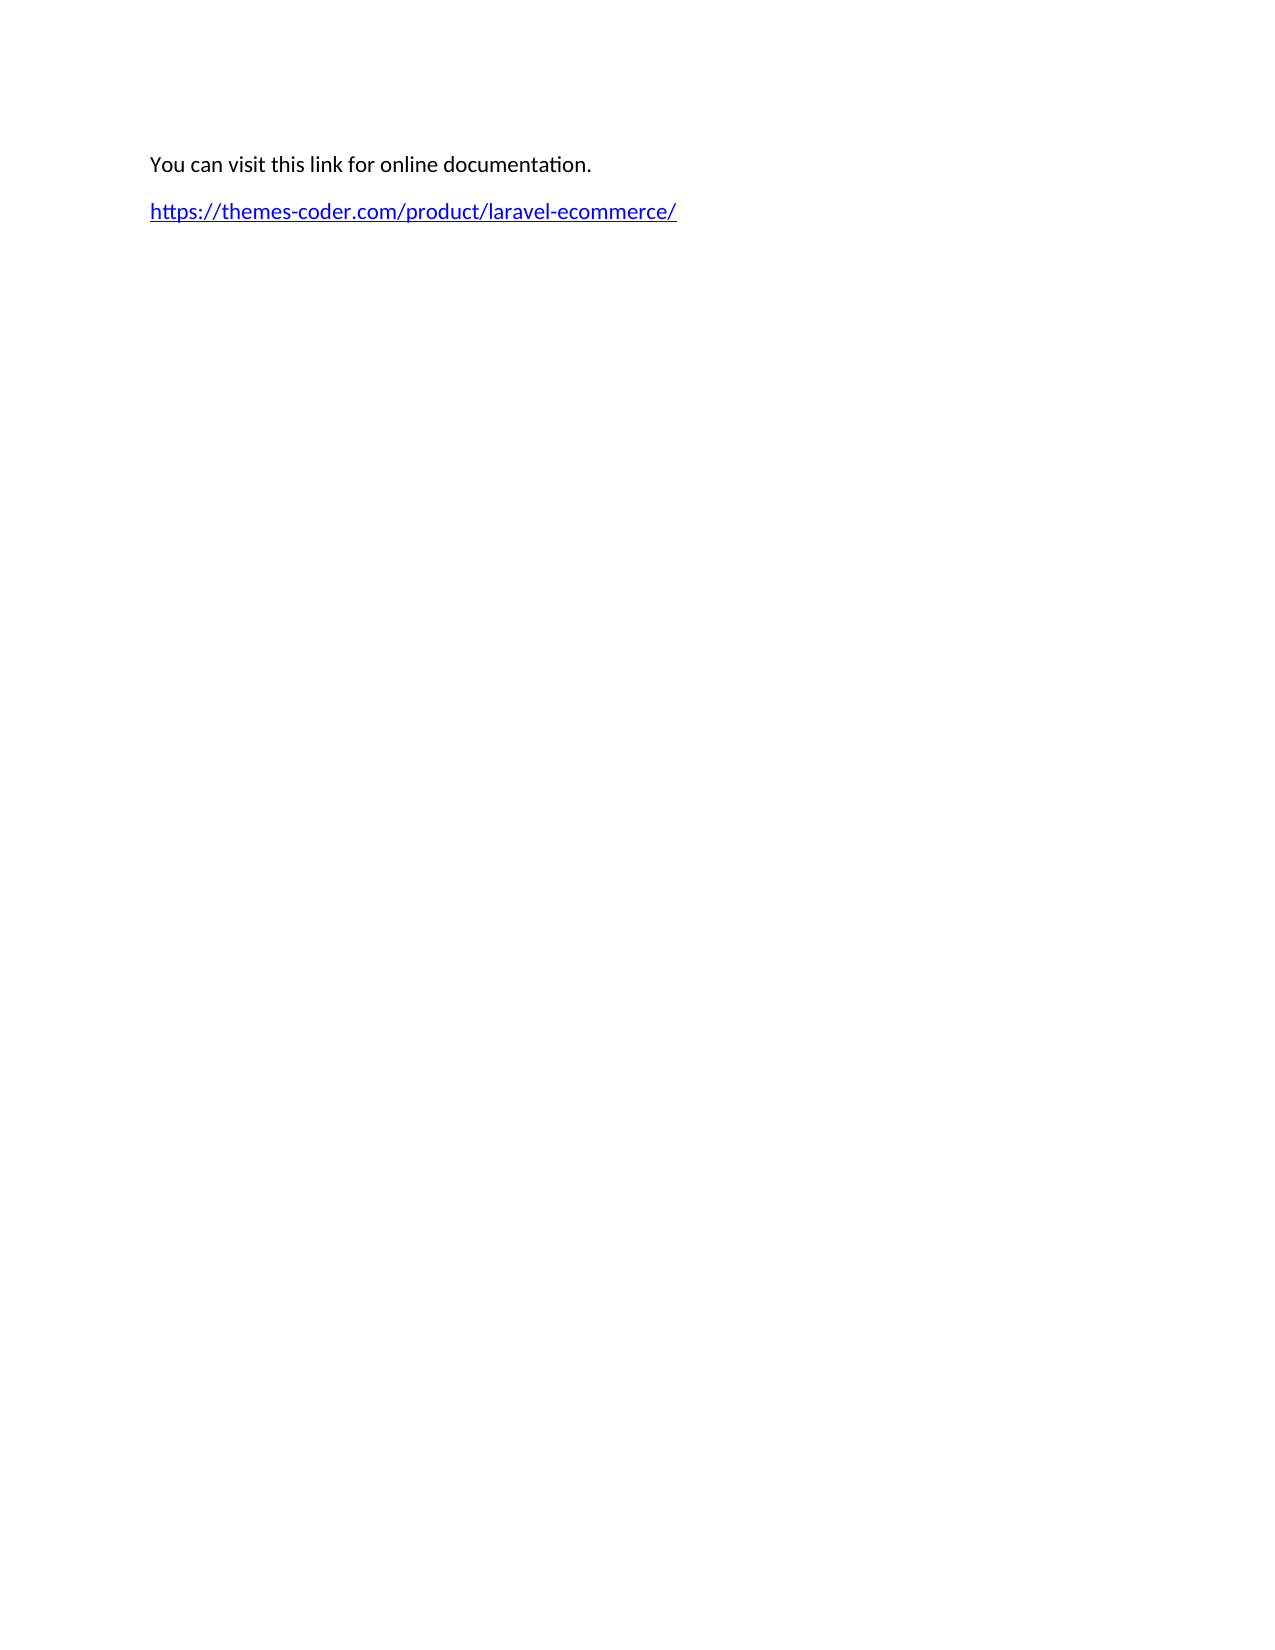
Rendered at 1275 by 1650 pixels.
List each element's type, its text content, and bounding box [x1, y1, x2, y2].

text https://themes-coder.com/product/laravel-ecommerce/ [150, 197, 1125, 225]
text You can visit this link for online documentation. [150, 150, 1125, 178]
